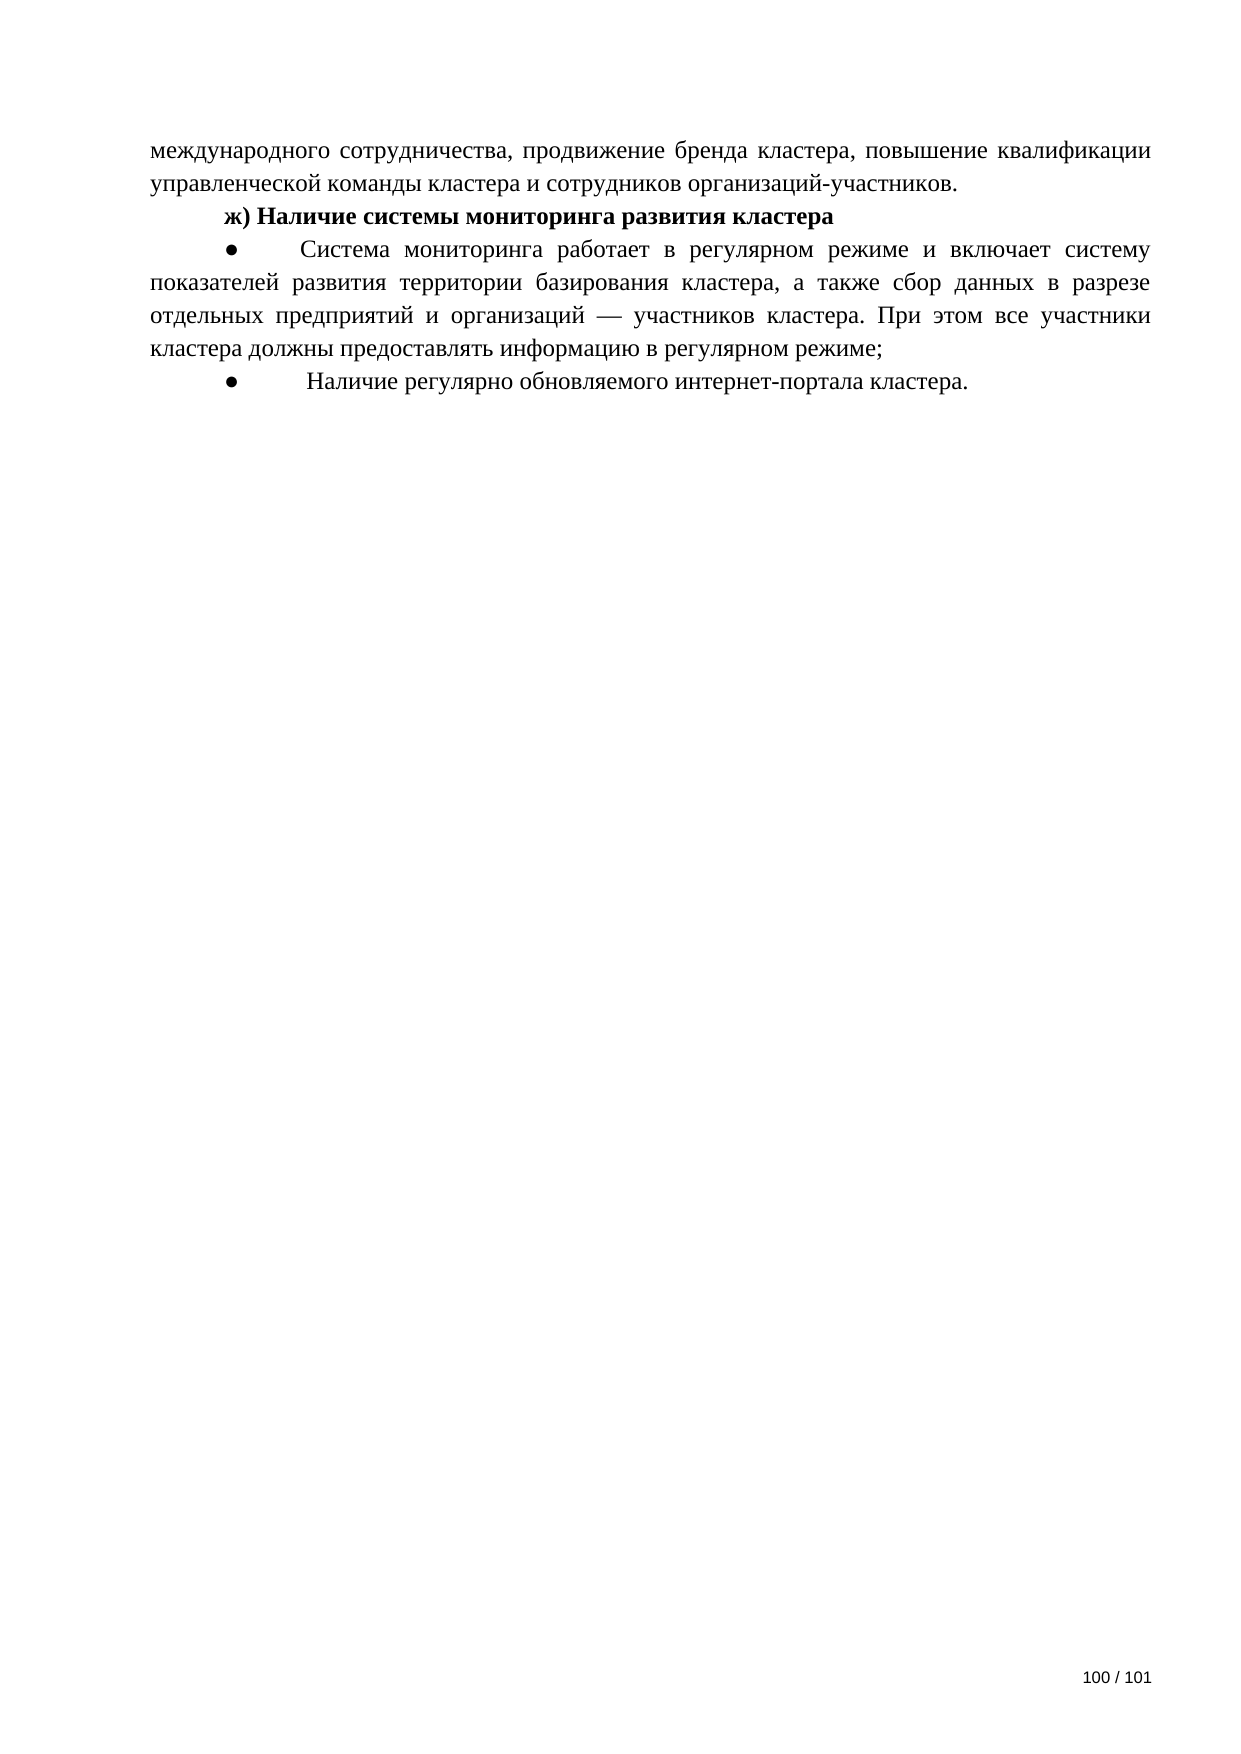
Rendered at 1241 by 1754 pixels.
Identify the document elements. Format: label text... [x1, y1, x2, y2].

list Наличие регулярно обновляемого интернет-портала кластера. [150, 366, 1152, 395]
list Система мониторинга работает в регулярном режиме и включает систему показателей развития территории базирования кластера, а также сбор данных в разрезе отдельных предприятий и организаций ― участников кластера. При этом все участники кластера должны предоставлять информацию в регулярном режиме; [150, 234, 1152, 362]
text ж) Наличие системы мониторинга развития кластера [150, 201, 1152, 230]
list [150, 135, 1152, 197]
